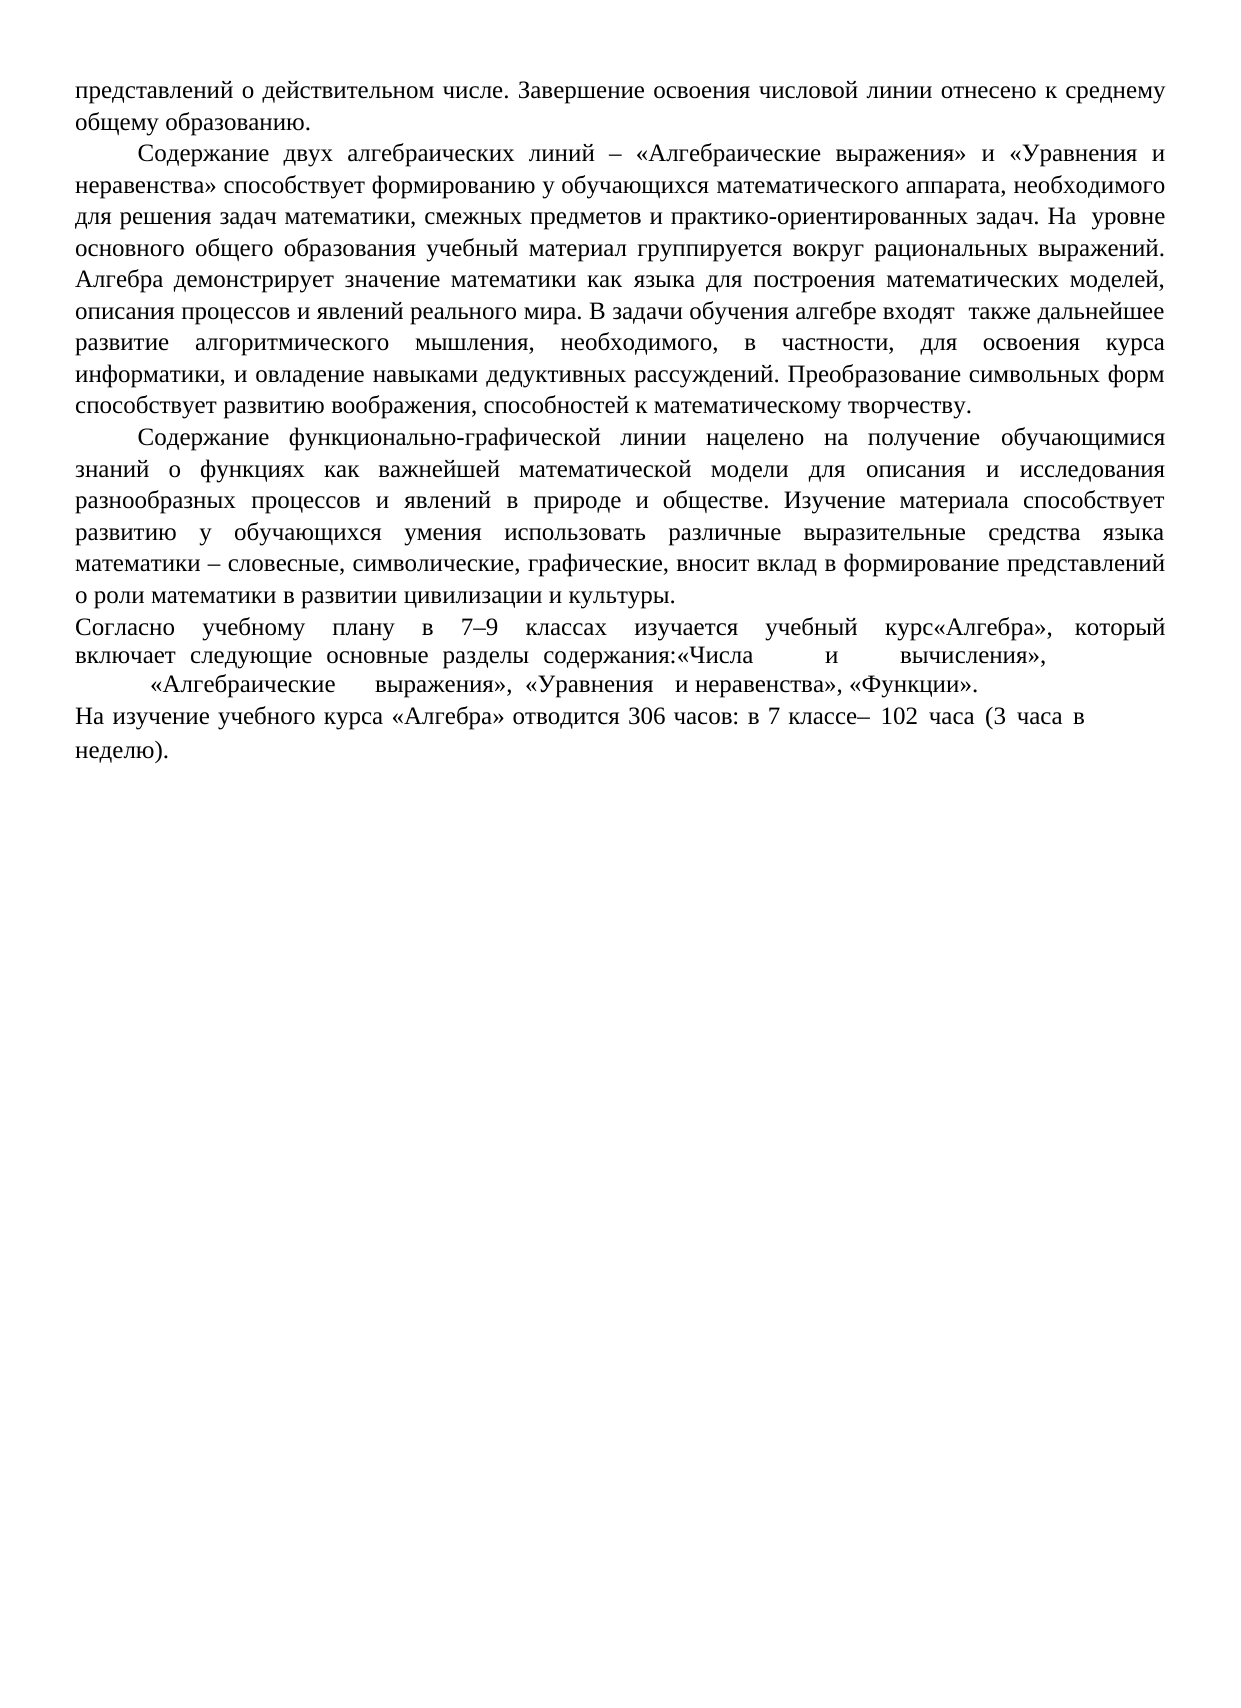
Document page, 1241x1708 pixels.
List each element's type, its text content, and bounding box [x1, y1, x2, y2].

text представлений о действительном числе. Завершение освоения числовой линии отнесено к среднему общему образованию. [75, 75, 1165, 135]
text На изучение учебного курса «Алгебра» отводится 306 часов: в 7 классе– 102 часа (3 часа в неделю). [75, 698, 1165, 765]
text Содержание функционально-графической линии нацелено на получение обучающимися знаний о функциях как важнейшей математической модели для описания и исследования разнообразных процессов и явлений в природе и обществе. Изучение материала способствует развитию у обучающихся умения использовать различные выразительные средства языка математики – словесные, символические, графические, вносит вклад в формирование представлений о роли математики в развитии цивилизации и культуры. [75, 422, 1165, 609]
text Согласно учебному плану в 7–9 классах изучается учебный курс«Алгебра», который включает следующие основные разделы содержания:«Числа и вычисления», «Алгебраические выражения», «Уравнения и неравенства», «Функции». [75, 612, 1165, 698]
text Содержание двух алгебраических линий – «Алгебраические выражения» и «Уравнения и неравенства» способствует формированию у обучающихся математического аппарата, необходимого для решения задач математики, смежных предметов и практико-ориентированных задач. На уровне основного общего образования учебный материал группируется вокруг рациональных выражений. Алгебра демонстрирует значение математики как языка для построения математических моделей, описания процессов и явлений реального мира. В задачи обучения алгебре входят также дальнейшее развитие алгоритмического мышления, необходимого, в частности, для освоения курса информатики, и овладение навыками дедуктивных рассуждений. Преобразование символьных форм способствует развитию воображения, способностей к математическому творчеству. [75, 138, 1165, 419]
